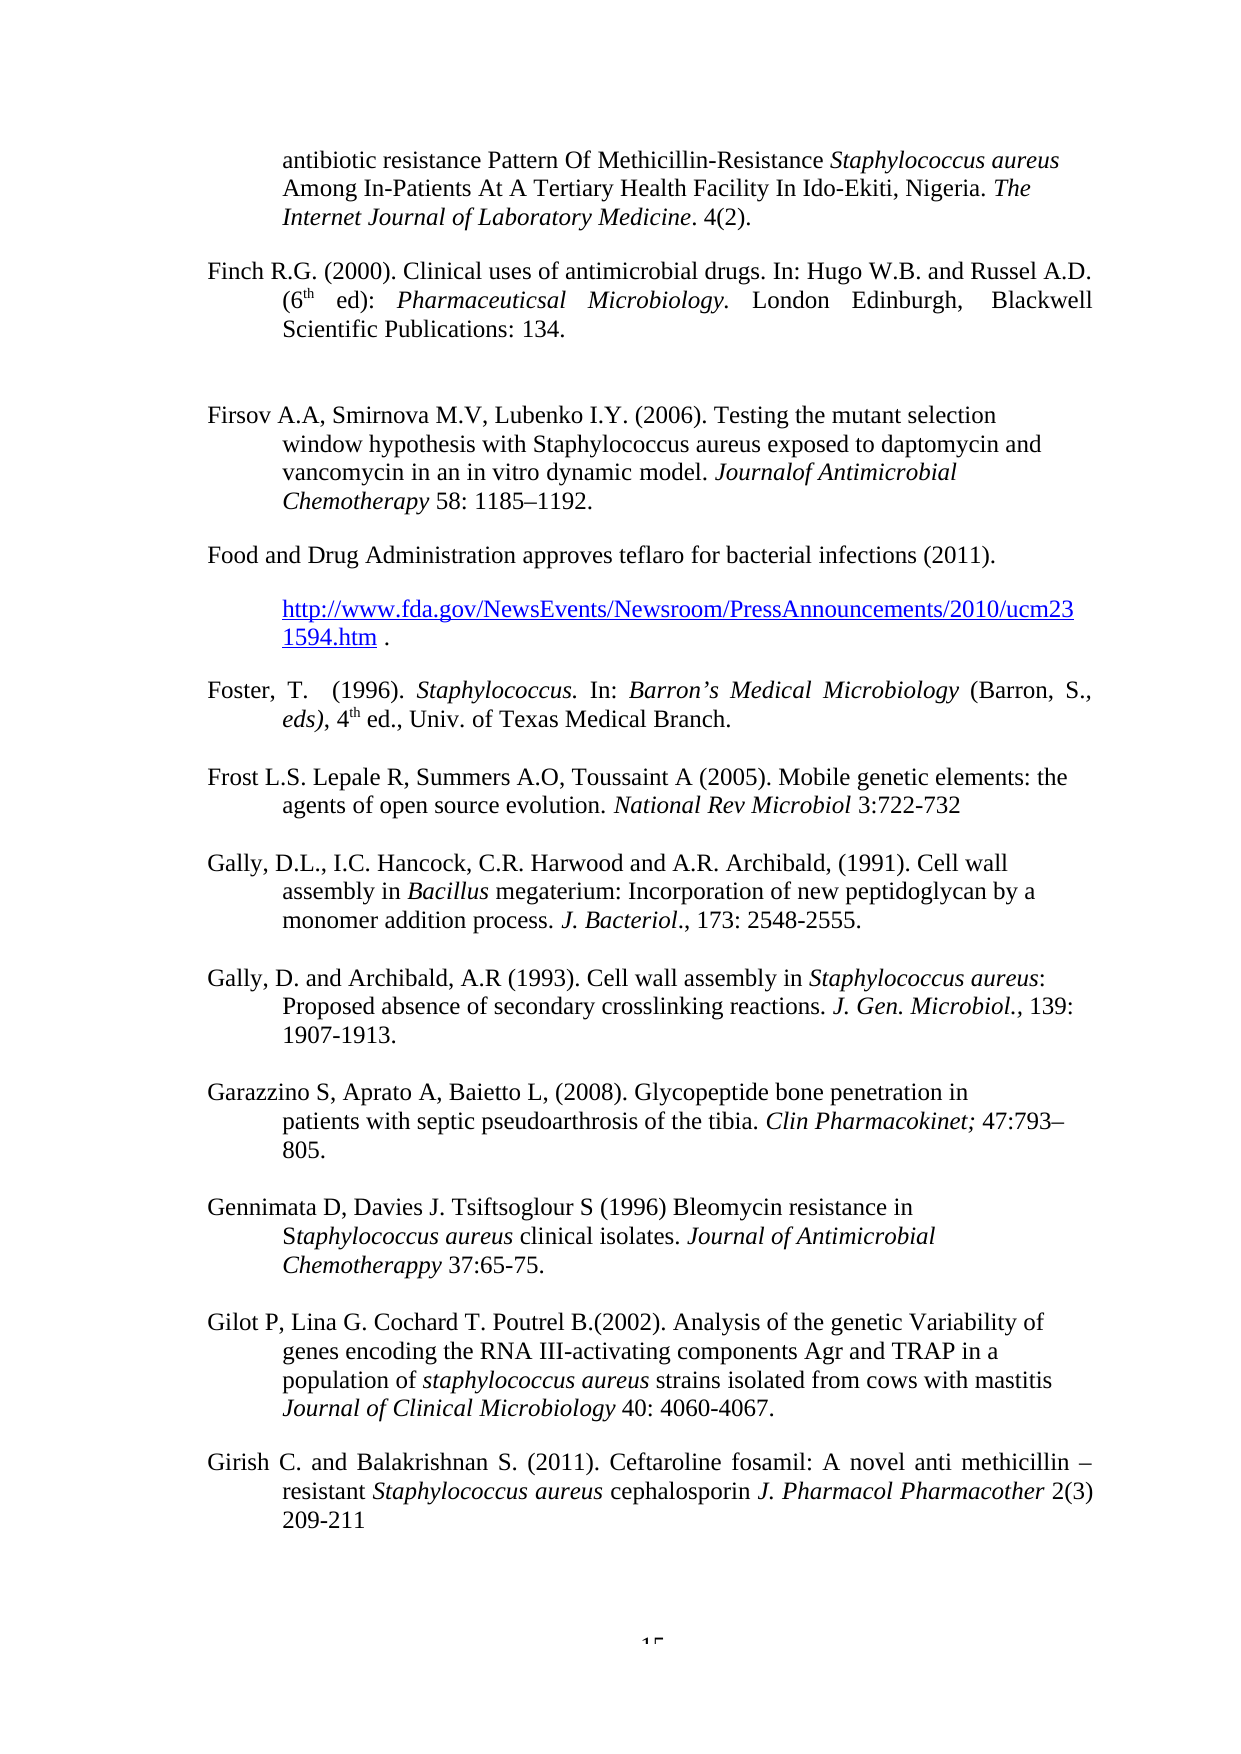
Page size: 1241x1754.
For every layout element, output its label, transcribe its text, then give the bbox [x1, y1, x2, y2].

text http://www.fda.gov/NewsEvents/Newsroom/PressAnnouncements/2010/ucm23 1594.htm . [282, 594, 1088, 651]
text Frost L.S. Lepale R, Summers A.O, Toussaint A (2005). Mobile genetic elements: the agents of open source evolution. National Rev Microbiol 3:722-732 [207, 762, 1070, 819]
text Food and Drug Administration approves teflaro for bacterial infections (2011). [207, 540, 1240, 569]
text Gally, D.L., I.C. Hancock, C.R. Harwood and A.R. Archibald, (1991). Cell wall assembly in Bacillus megaterium: Incorporation of new peptidoglycan by a monomer addition process. J. Bacteriol., 173: 2548-2555. [207, 848, 1037, 934]
text patients with septic pseudoarthrosis of the tibia. Clin Pharmacokinet; 47:793– 805. [282, 1106, 1066, 1164]
text Gally, D. and Archibald, A.R (1993). Cell wall assembly in Staphylococcus aureus: Proposed absence of secondary crosslinking reactions. J. Gen. Microbiol., 139: 1907-1913. [207, 963, 1074, 1049]
text Gennimata D, Davies J. Tsiftsoglour S (1996) Bleomycin resistance in Staphylococcus aureus clinical isolates. Journal of Antimicrobial Chemotherappy 37:65-75. [207, 1192, 1050, 1278]
text Girish C. and Balakrishnan S. (2011). Ceftaroline fosamil: A novel anti methicillin – resistant Staphylococcus aureus cephalosporin J. Pharmacol Pharmacother 2(3) 209-211 [207, 1447, 1093, 1534]
text antibiotic resistance Pattern Of Methicillin-Resistance Staphylococcus aureus Among In-Patients At A Tertiary Health Facility In Ido-Ekiti, Nigeria. The Internet Journal of Laboratory Medicine. 4(2). [282, 145, 1065, 231]
text Foster, T. (1996). Staphylococcus. In: Barron’s Medical Microbiology (Barron, S., eds), 4th ed., Univ. of Texas Medical Branch. [207, 676, 1094, 733]
text Finch R.G. (2000). Clinical uses of antimicrobial drugs. In: Hugo W.B. and Russel A.D. (6th ed): Pharmaceuticsal Microbiology. London Edinburgh, Blackwell Scientific Publications: 134. [207, 256, 1093, 343]
text Garazzino S, Aprato A, Baietto L, (2008). Glycopeptide bone penetration in [207, 1078, 1240, 1106]
text Firsov A.A, Smirnova M.V, Lubenko I.Y. (2006). Testing the mutant selection window hypothesis with Staphylococcus aureus exposed to daptomycin and vancomycin in an in vitro dynamic model. Journalof Antimicrobial Chemotherapy 58: 1185–1192. [207, 400, 1043, 515]
text Gilot P, Lina G. Cochard T. Poutrel B.(2002). Analysis of the genetic Variability of genes encoding the RNA III-activating components Agr and TRAP in a population of staphylococcus aureus strains isolated from cows with mastitis Journal of Clinical Microbiology 40: 4060-4067. [207, 1307, 1053, 1422]
